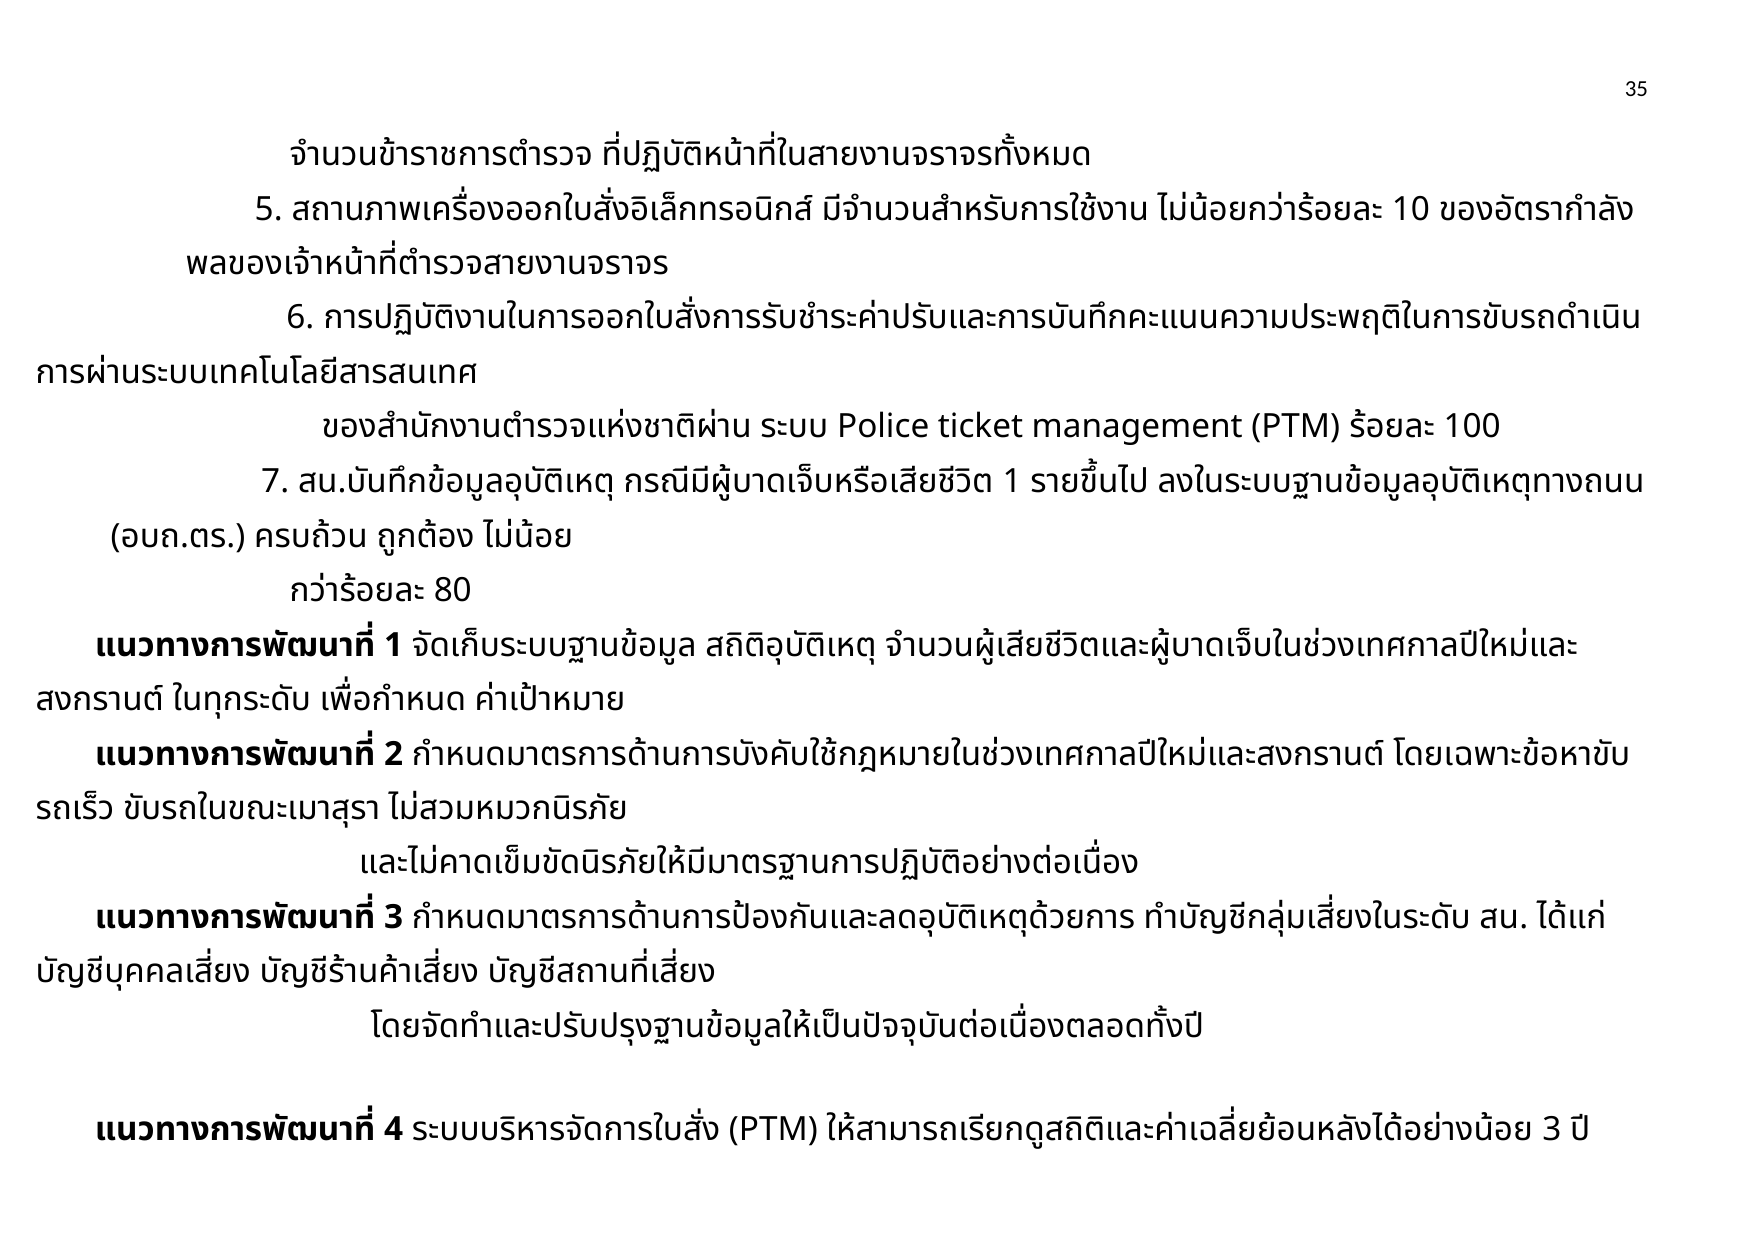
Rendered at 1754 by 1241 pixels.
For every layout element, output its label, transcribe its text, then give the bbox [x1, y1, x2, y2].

text 6. การปฏิบัติงานในการออกใบสั่งการรับชําระค่าปรับและการบันทึกคะแนนความประพฤติในการขับรถดําเนินการผ่านระบบเทคโนโลยีสารสนเทศ [35, 293, 1648, 398]
text 7. สน.บันทึกข้อมูลอุบัติเหตุ กรณีมีผู้บาดเจ็บหรือเสียชีวิต 1 รายขึ้นไป ลงในระบบฐานข้อมูลอุบัติเหตุทางถนน (อบถ.ตร.) ครบถ้วน ถูกต้อง ไม่น้อย [110, 457, 1648, 562]
text กว่าร้อยละ 80 [110, 566, 1648, 617]
text ของสํานักงานตํารวจแห่งชาติผ่าน ระบบ Police ticket management (PTM) ร้อยละ 100 [35, 402, 1648, 453]
text และไม่คาดเข็มขัดนิรภัยให้มีมาตรฐานการปฏิบัติอย่างต่อเนื่อง [110, 838, 1648, 889]
text แนวทางการพัฒนาที่ 2 กําหนดมาตรการด้านการบังคับใช้กฎหมายในช่วงเทศกาลปีใหม่และสงกรานต์ โดยเฉพาะข้อหาขับรถเร็ว ขับรถในขณะเมาสุรา ไม่สวมหมวกนิรภัย [35, 729, 1648, 834]
text โดยจัดทําและปรับปรุงฐานข้อมูลให้เป็นปัจจุบันต่อเนื่องตลอดทั้งปี [35, 1002, 1648, 1052]
text แนวทางการพัฒนาที่ 4 ระบบบริหารจัดการใบสั่ง (PTM) ให้สามารถเรียกดูสถิติและค่าเฉลี่ยย้อนหลังได้อย่างน้อย 3 ปี [94, 1105, 1648, 1156]
text จํานวนข้าราชการตํารวจ ที่ปฏิบัติหน้าที่ในสายงานจราจรทั้งหมด [110, 130, 1648, 180]
text แนวทางการพัฒนาที่ 1 จัดเก็บระบบฐานข้อมูล สถิติอุบัติเหตุ จํานวนผู้เสียชีวิตและผู้บาดเจ็บในช่วงเทศกาลปีใหม่และสงกรานต์ ในทุกระดับ เพื่อกําหนด ค่าเป้าหมาย [35, 621, 1648, 726]
text 5. สถานภาพเครื่องออกใบสั่งอิเล็กทรอนิกส์ มีจํานวนสําหรับการใช้งาน ไม่น้อยกว่าร้อยละ 10 ของอัตรากําลังพลของเจ้าหน้าที่ตํารวจสายงานจราจร [185, 184, 1648, 289]
text แนวทางการพัฒนาที่ 3 กําหนดมาตรการด้านการป้องกันและลดอุบัติเหตุด้วยการ ทําบัญชีกลุ่มเสี่ยงในระดับ สน. ได้แก่ บัญชีบุคคลเสี่ยง บัญชีร้านค้าเสี่ยง บัญชีสถานที่เสี่ยง [35, 893, 1648, 998]
